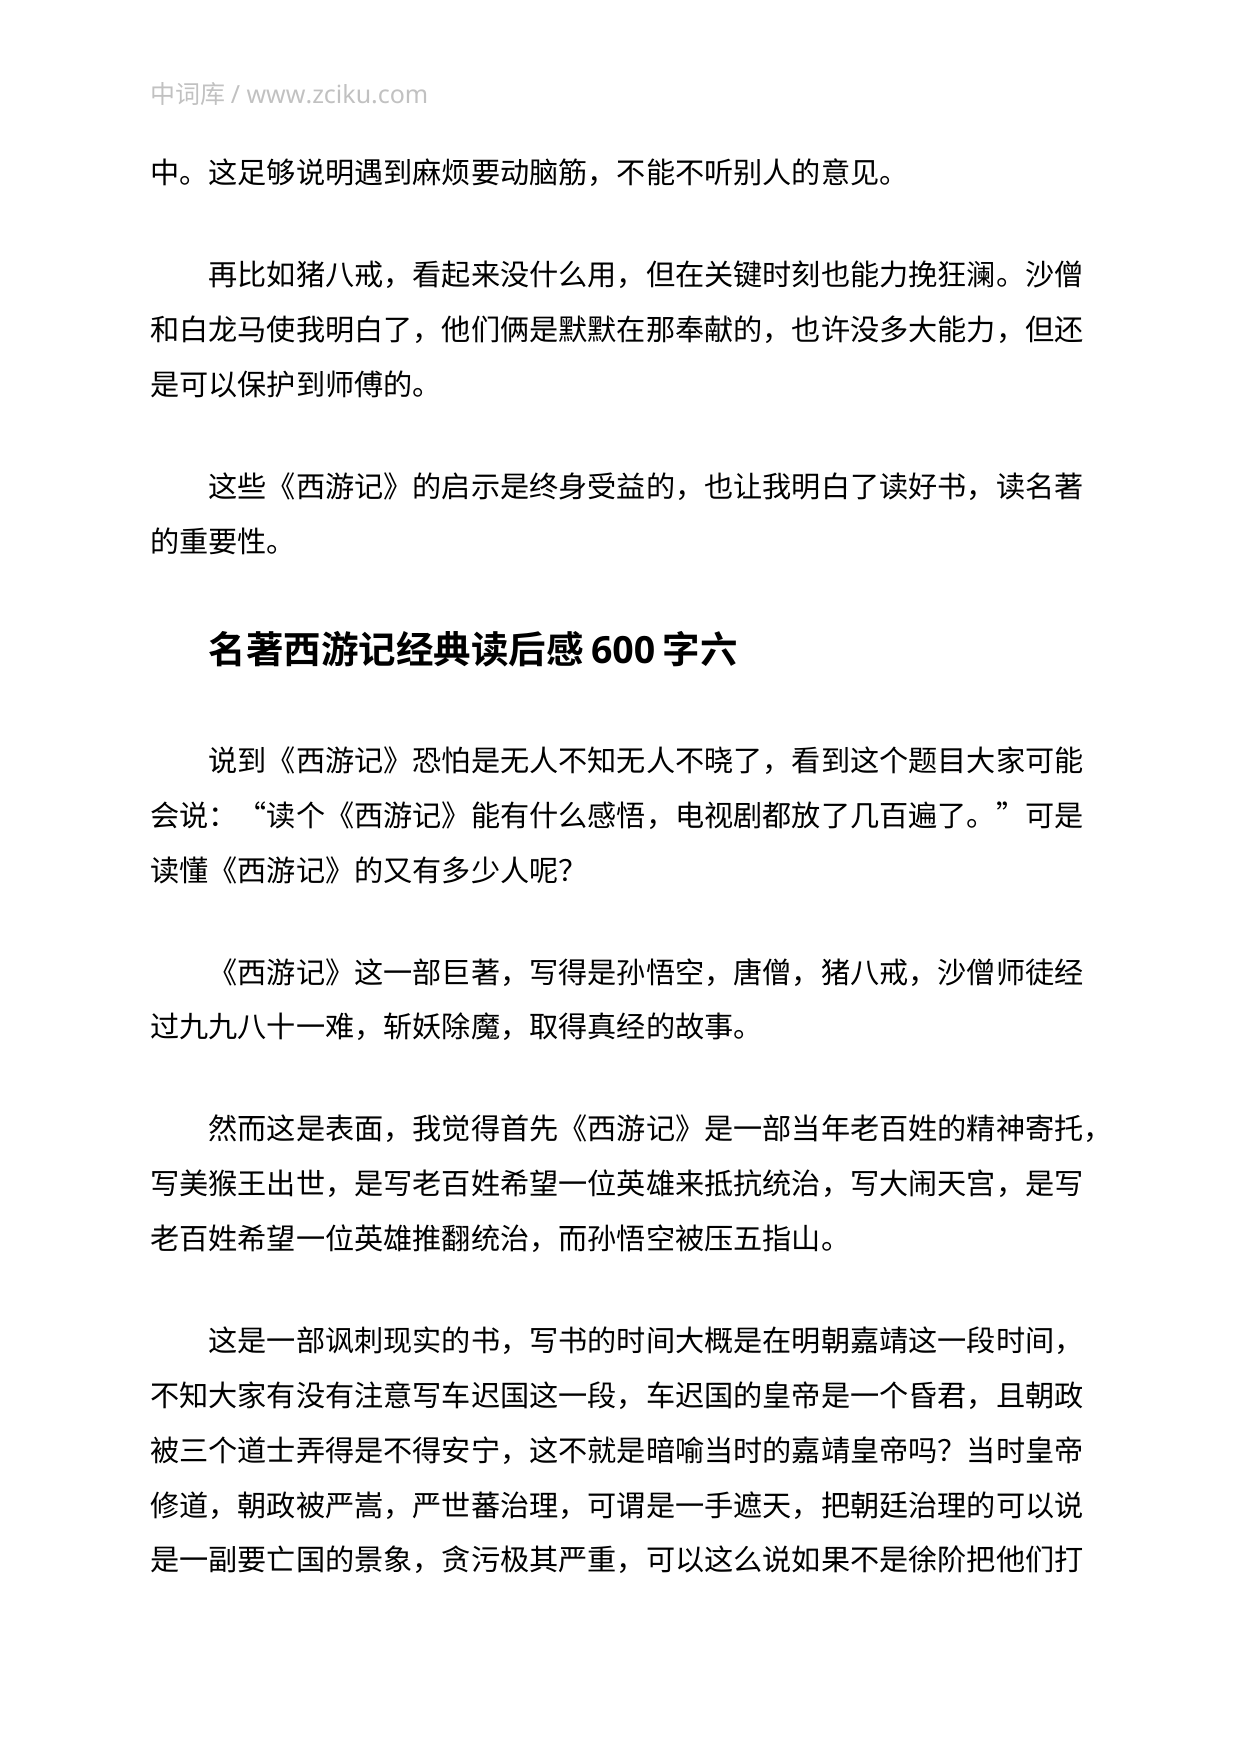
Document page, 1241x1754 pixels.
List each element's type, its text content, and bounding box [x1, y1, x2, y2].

text 这些《西游记》的启示是终身受益的，也让我明白了读好书，读名著的重要性。 [150, 463, 1090, 561]
text 再比如猪八戒，看起来没什么用，但在关键时刻也能力挽狂澜。沙僧和白龙马使我明白了，他们俩是默默在那奉献的，也许没多大能力，但还是可以保护到师傅的。 [150, 252, 1090, 404]
text 说到《西游记》恐怕是无人不知无人不晓了，看到这个题目大家可能会说：“读个《西游记》能有什么感悟，电视剧都放了几百遍了。”可是读懂《西游记》的又有多少人呢？ [150, 738, 1090, 890]
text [150, 150, 1090, 192]
text 名著西游记经典读后感600字六 [150, 620, 1090, 674]
text 然而这是表面，我觉得首先《西游记》是一部当年老百姓的精神寄托，写美猴王出世，是写老百姓希望一位英雄来抵抗统治，写大闹天宫，是写老百姓希望一位英雄推翻统治，而孙悟空被压五指山。 [150, 1106, 1090, 1258]
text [150, 1317, 1090, 1579]
text 《西游记》这一部巨著，写得是孙悟空，唐僧，猪八戒，沙僧师徒经过九九八十一难，斩妖除魔，取得真经的故事。 [150, 949, 1090, 1046]
